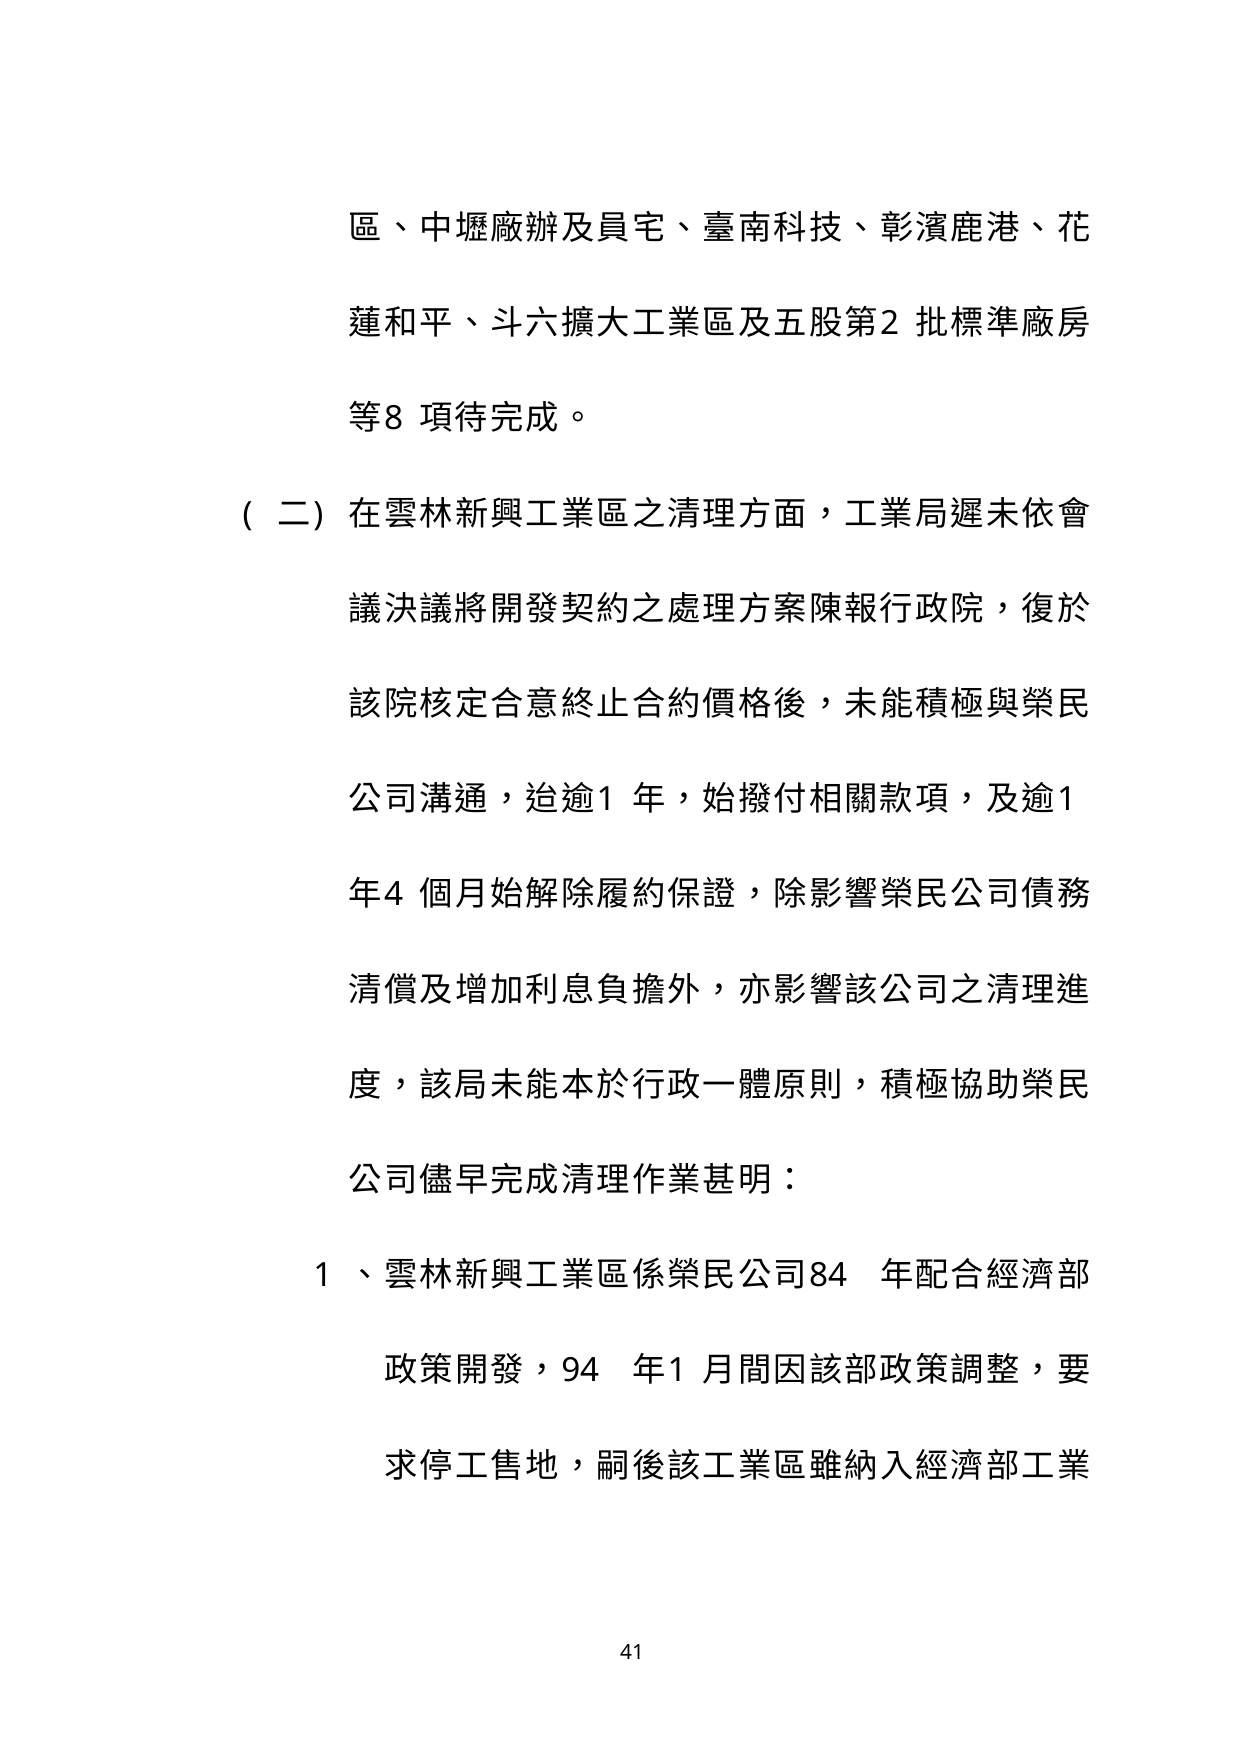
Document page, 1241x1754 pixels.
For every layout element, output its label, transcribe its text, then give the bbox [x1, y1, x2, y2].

subtitle 在雲林新興工業區之清理方面，工業局遲未依會議決議將開發契約之處理方案陳報行政院，復於該院核定合意終止合約價格後，未能積極與榮民公司溝通，迨逾1年，始撥付相關款項，及逾1年4個月始解除履約保證，除影響榮民公司債務清償及增加利息負擔外，亦影響該公司之清理進度，該局未能本於行政一體原則，積極協助榮民公司儘早完成清理作業甚明： [242, 463, 1092, 1224]
